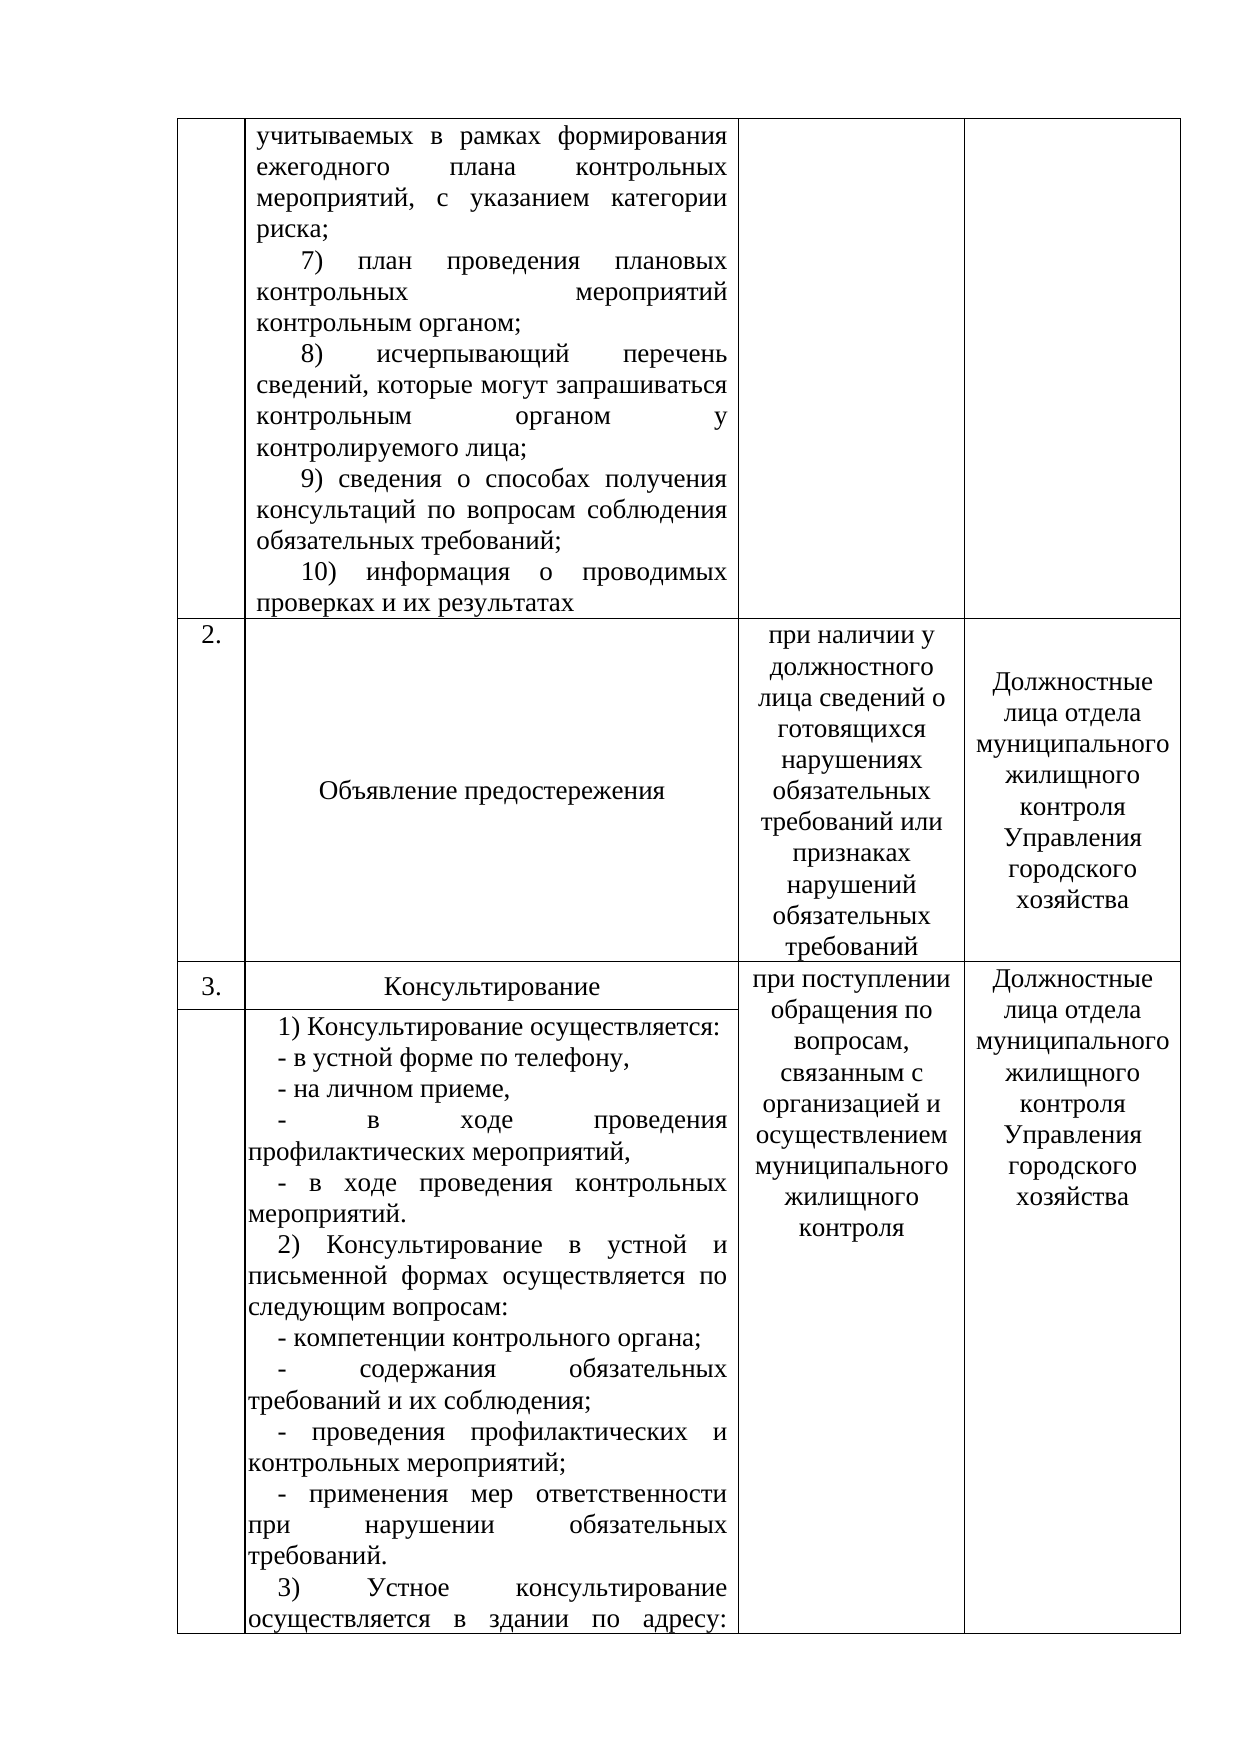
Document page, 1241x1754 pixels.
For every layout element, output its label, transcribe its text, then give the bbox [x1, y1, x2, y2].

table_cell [246, 119, 738, 617]
table_cell 2. [178, 619, 244, 961]
table_cell Должностные лица отдела муниципального жилищного контроля Управления городского хозяйства [965, 619, 1180, 961]
table_cell 3. [178, 962, 244, 1009]
table_cell Консультирование [246, 962, 738, 1009]
table_cell [178, 119, 244, 617]
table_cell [246, 1010, 738, 1633]
table_cell Должностные лица отдела муниципального жилищного контроля Управления городского хозяйства [965, 962, 1180, 1633]
table_cell [178, 1010, 244, 1633]
table_cell при поступлении обращения по вопросам, связанным с организацией и осуществлением муниципального жилищного контроля [739, 962, 964, 1633]
table_cell при наличии у должностного лица сведений о готовящихся нарушениях обязательных требований или признаках нарушений обязательных требований [739, 619, 964, 961]
table_cell Объявление предостережения [246, 619, 738, 961]
